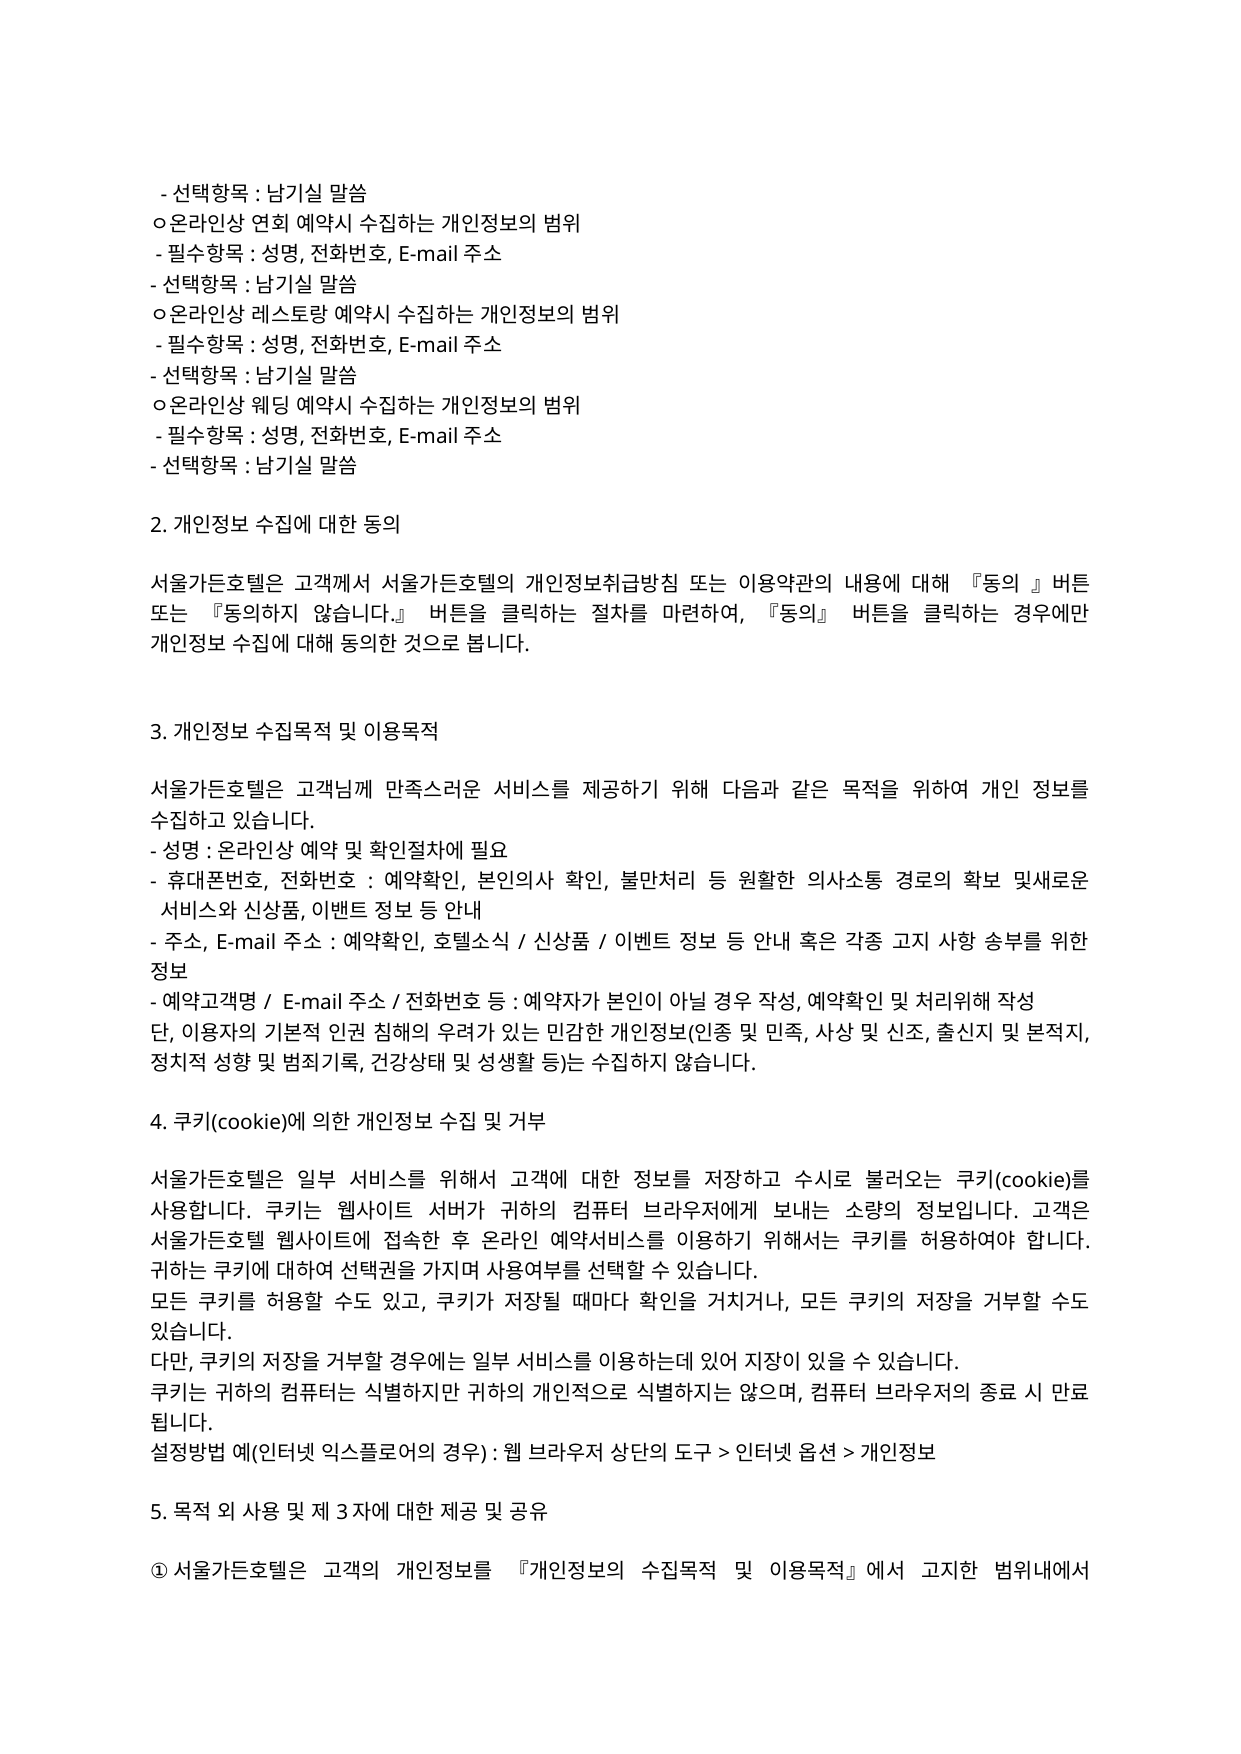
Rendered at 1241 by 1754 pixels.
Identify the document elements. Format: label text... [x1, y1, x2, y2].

text - 선택항목 : 남기실 말씀 [150, 359, 1090, 389]
text 5. 목적 외 사용 및 제 3자에 대한 제공 및 공유 [150, 1495, 1090, 1526]
text - 주소, E-mail 주소 : 예약확인, 호텔소식 / 신상품 / 이벤트 정보 등 안내 혹은 각종 고지 사항 송부를 위한 정보 [150, 925, 1090, 986]
text ㅇ온라인상 레스토랑 예약시 수집하는 개인정보의 범위 [150, 298, 1090, 328]
text - 예약고객명 / E-mail 주소 / 전화번호 등 : 예약자가 본인이 아닐 경우 작성, 예약확인 및 처리위해 작성 [150, 986, 1090, 1016]
text 단, 이용자의 기본적 인권 침해의 우려가 있는 민감한 개인정보(인종 및 민족, 사상 및 신조, 출신지 및 본적지, 정치적 성향 및 범죄기록, 건강상태 및 성생활 등)는 수집하지 않습니다. [150, 1016, 1090, 1077]
text ㅇ온라인상 연회 예약시 수집하는 개인정보의 범위 [150, 207, 1090, 238]
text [150, 1554, 1090, 1584]
text - 선택항목 : 남기실 말씀 [150, 177, 1090, 207]
text 서울가든호텔은 고객께서 서울가든호텔의 개인정보취급방침 또는 이용약관의 내용에 대해 『동의 』버튼 또는 『동의하지 않습니다.』 버튼을 클릭하는 절차를 마련하여, 『동의』 버튼을 클릭하는 경우에만 개인정보 수집에 대해 동의한 것으로 봅니다. [150, 567, 1090, 658]
text - 성명 : 온라인상 예약 및 확인절차에 필요 [150, 834, 1090, 864]
text 모든 쿠키를 허용할 수도 있고, 쿠키가 저장될 때마다 확인을 거치거나, 모든 쿠키의 저장을 거부할 수도 있습니다. [150, 1285, 1090, 1346]
text 2. 개인정보 수집에 대한 동의 [150, 508, 1090, 539]
text 4. 쿠키(cookie)에 의한 개인정보 수집 및 거부 [150, 1105, 1090, 1135]
text 다만, 쿠키의 저장을 거부할 경우에는 일부 서비스를 이용하는데 있어 지장이 있을 수 있습니다. [150, 1346, 1090, 1376]
text - 휴대폰번호, 전화번호 : 예약확인, 본인의사 확인, 불만처리 등 원활한 의사소통 경로의 확보 및새로운 서비스와 신상품, 이밴트 정보 등 안내 [150, 864, 1090, 925]
text - 필수항목 : 성명, 전화번호, E-mail 주소 [150, 328, 1090, 359]
text ㅇ온라인상 웨딩 예약시 수집하는 개인정보의 범위 [150, 389, 1090, 419]
text - 선택항목 : 남기실 말씀 [150, 268, 1090, 298]
text - 선택항목 : 남기실 말씀 [150, 450, 1090, 480]
text 쿠키는 귀하의 컴퓨터는 식별하지만 귀하의 개인적으로 식별하지는 않으며, 컴퓨터 브라우저의 종료 시 만료 됩니다. [150, 1376, 1090, 1437]
text - 필수항목 : 성명, 전화번호, E-mail 주소 [150, 419, 1090, 450]
text 3. 개인정보 수집목적 및 이용목적 [150, 715, 1090, 745]
text 서울가든호텔은 일부 서비스를 위해서 고객에 대한 정보를 저장하고 수시로 불러오는 쿠키(cookie)를 사용합니다. 쿠키는 웹사이트 서버가 귀하의 컴퓨터 브라우저에게 보내는 소량의 정보입니다. 고객은 서울가든호텔 웹사이트에 접속한 후 온라인 예약서비스를 이용하기 위해서는 쿠키를 허용하여야 합니다. 귀하는 쿠키에 대하여 선택권을 가지며 사용여부를 선택할 수 있습니다. [150, 1164, 1090, 1285]
text 서울가든호텔은 고객님께 만족스러운 서비스를 제공하기 위해 다음과 같은 목적을 위하여 개인 정보를 수집하고 있습니다. [150, 774, 1090, 834]
text - 필수항목 : 성명, 전화번호, E-mail 주소 [150, 238, 1090, 268]
text 설정방법 예(인터넷 익스플로어의 경우) : 웹 브라우저 상단의 도구 > 인터넷 옵션 > 개인정보 [150, 1437, 1090, 1467]
